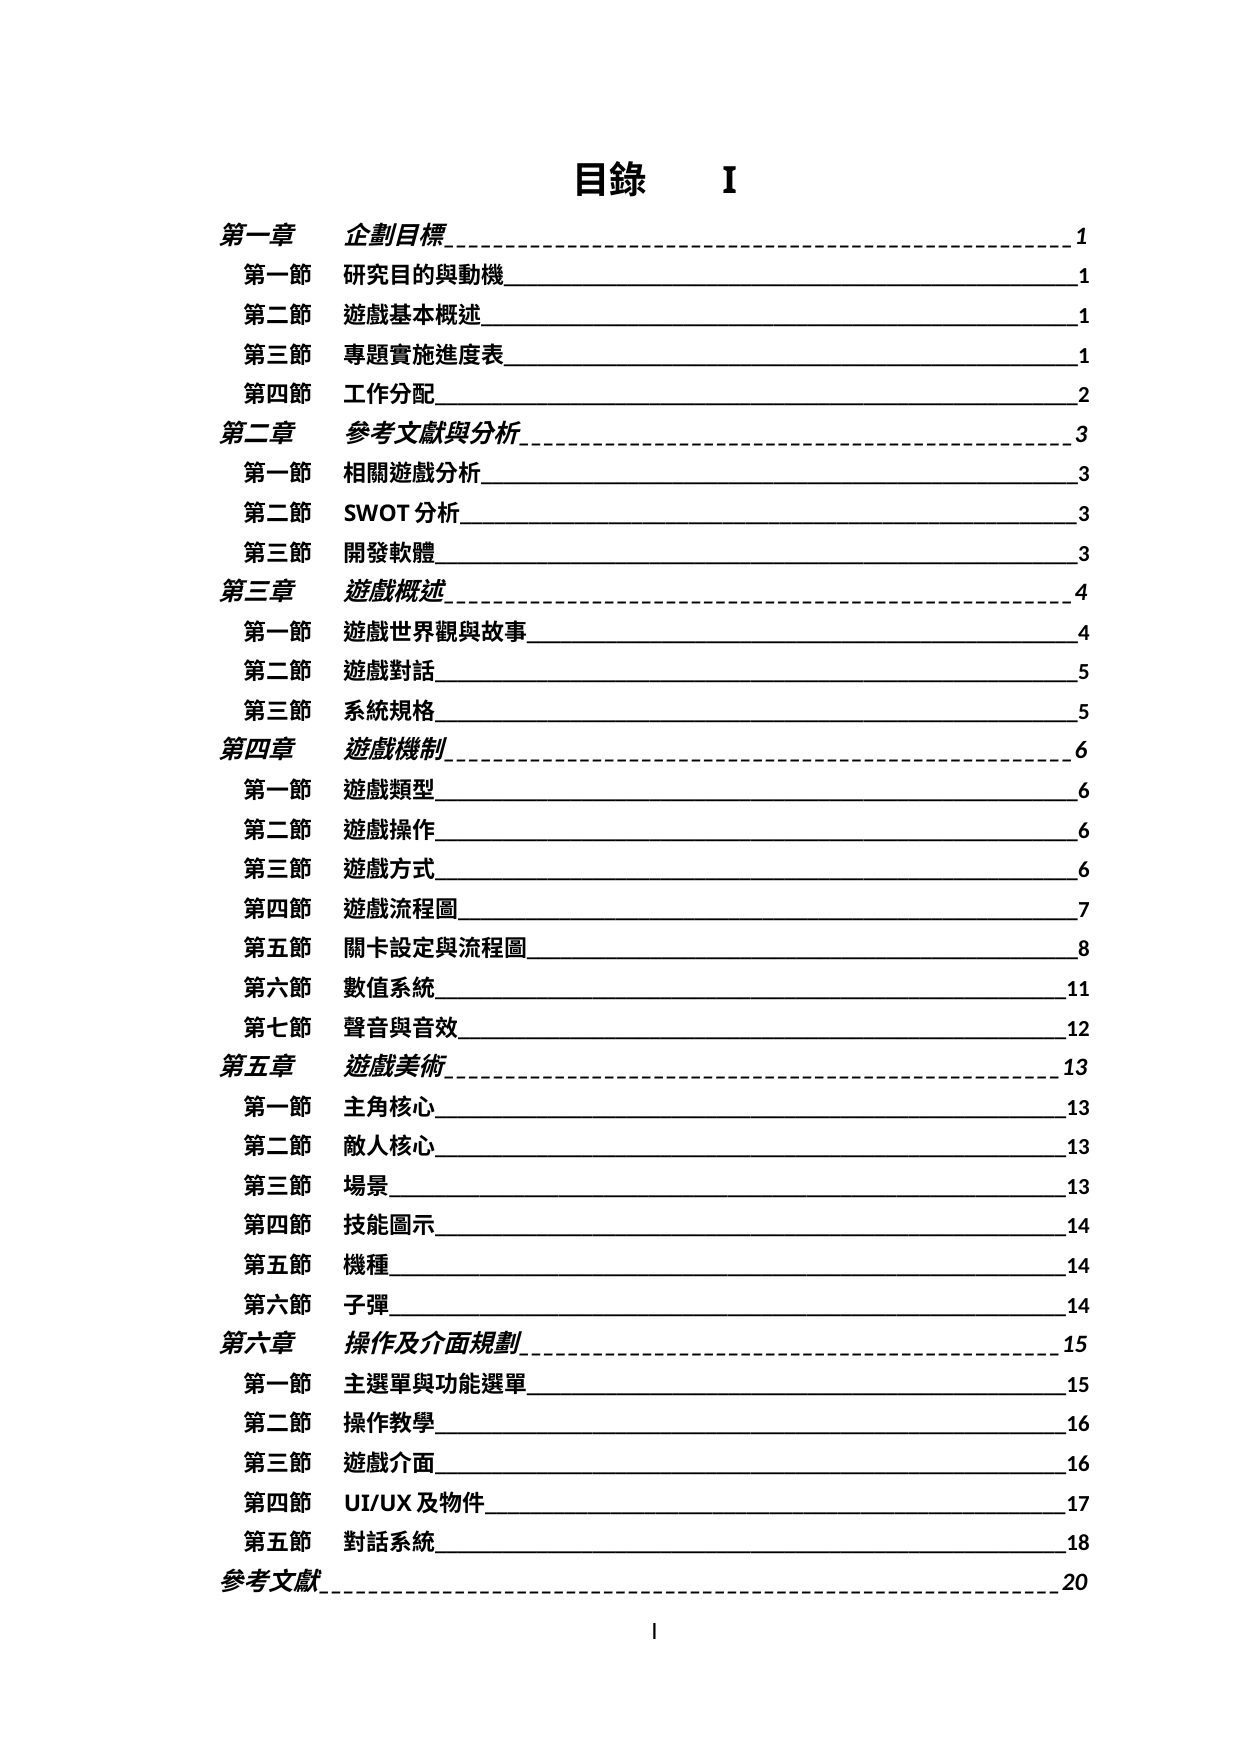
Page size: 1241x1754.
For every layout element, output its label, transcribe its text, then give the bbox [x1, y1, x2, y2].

text 第一節 主選單與功能選單 15 [243, 1361, 1090, 1400]
text 第三節 遊戲方式 6 [243, 846, 1090, 886]
text 第三章 遊戲概述 4 [218, 569, 1090, 608]
text 第四節 遊戲流程圖 7 [243, 886, 1090, 925]
text 第一節 遊戲世界觀與故事 4 [243, 608, 1090, 648]
text 第四節 UI/UX及物件 17 [243, 1479, 1090, 1519]
text 第三節 開發軟體 3 [243, 529, 1090, 569]
text 第一節 遊戲類型 6 [243, 767, 1090, 806]
text 第五章 遊戲美術 13 [218, 1044, 1090, 1083]
text 第七節 聲音與音效 12 [243, 1004, 1090, 1044]
text 第四節 工作分配 2 [243, 371, 1090, 411]
text 第二章 參考文獻與分析 3 [218, 411, 1090, 450]
text 第一節 主角核心 13 [243, 1083, 1090, 1123]
text 第三節 專題實施進度表 1 [243, 331, 1090, 371]
text 第三節 系統規格 5 [243, 688, 1090, 727]
text 第四章 遊戲機制 6 [218, 727, 1090, 767]
text 第二節 遊戲操作 6 [243, 806, 1090, 846]
text 第一節 相關遊戲分析 3 [243, 450, 1090, 490]
text 第一章 企劃目標 1 [218, 213, 1090, 252]
text 第五節 機種 14 [243, 1242, 1090, 1281]
text 第六節 子彈 14 [243, 1281, 1090, 1321]
text 參考文獻 20 [218, 1558, 1090, 1598]
text 第五節 關卡設定與流程圖 8 [243, 925, 1090, 965]
text 目錄 I [218, 150, 1090, 204]
text 第五節 對話系統 18 [243, 1519, 1090, 1558]
text 第四節 技能圖示 14 [243, 1202, 1090, 1242]
text 第二節 遊戲對話 5 [243, 648, 1090, 688]
text 第一節 研究目的與動機 1 [243, 252, 1090, 292]
text 第三節 場景 13 [243, 1163, 1090, 1202]
text 第二節 SWOT分析 3 [243, 490, 1090, 529]
text 第二節 遊戲基本概述 1 [243, 292, 1090, 331]
text 第三節 遊戲介面 16 [243, 1440, 1090, 1479]
text 第二節 操作教學 16 [243, 1400, 1090, 1440]
text 第六節 數值系統 11 [243, 965, 1090, 1004]
text 第六章 操作及介面規劃 15 [218, 1321, 1090, 1361]
text 第二節 敵人核心 13 [243, 1123, 1090, 1163]
